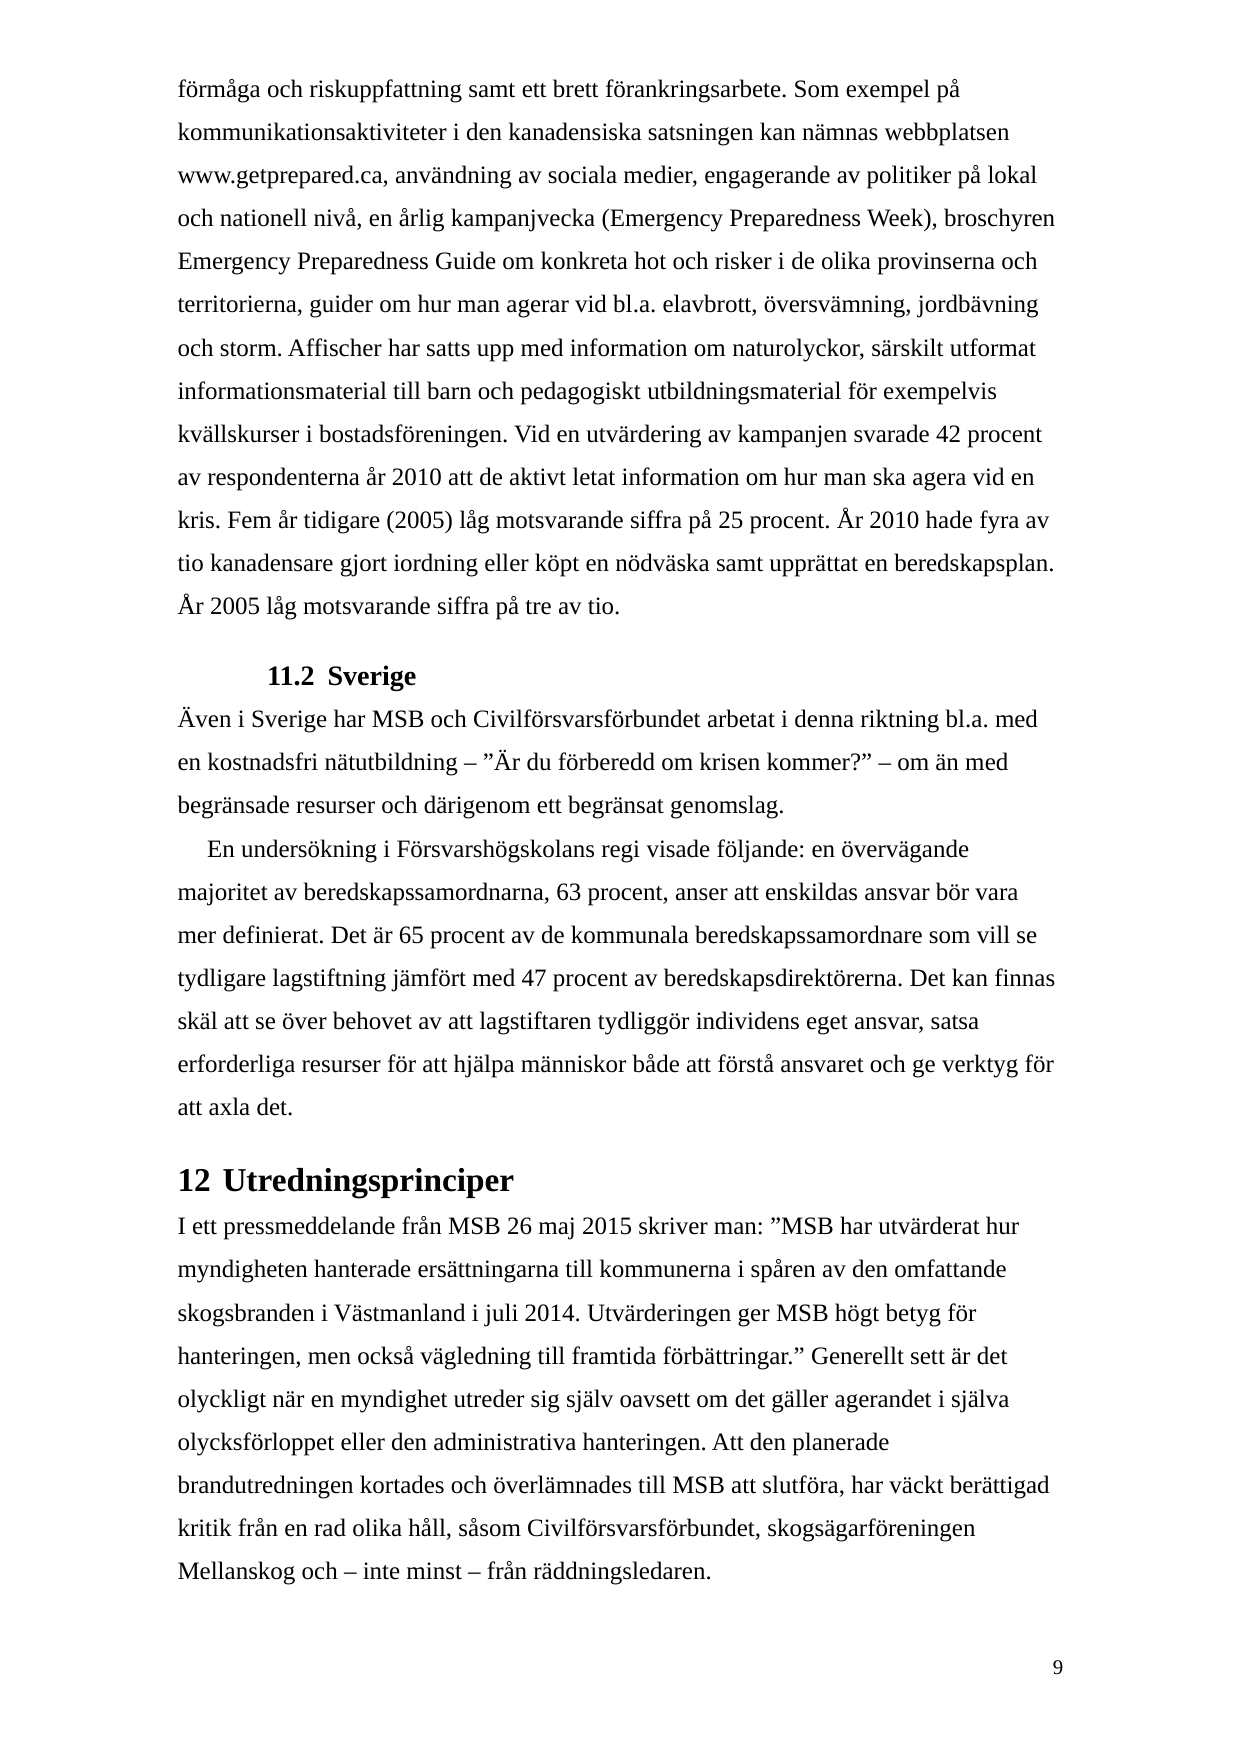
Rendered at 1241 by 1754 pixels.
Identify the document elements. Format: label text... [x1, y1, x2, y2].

text En undersökning i Försvarshögskolans regi visade följande: en övervägande majoritet av beredskapssamordnarna, 63 procent, anser att enskildas ansvar bör vara mer definierat. Det är 65 procent av de kommunala beredskapssamordnare som vill se tydligare lagstiftning jämfört med 47 procent av beredskapsdirektörerna. Det kan finnas skäl att se över behovet av att lagstiftaren tydliggör individens eget ansvar, satsa erforderliga resurser för att hjälpa människor både att förstå ansvaret och ge verktyg för att axla det. [177, 834, 1063, 1121]
text I ett pressmeddelande från MSB 26 maj 2015 skriver man: ”MSB har utvärderat hur myndigheten hanterade ersättningarna till kommunerna i spåren av den omfattande skogsbranden i Västmanland i juli 2014. Utvärderingen ger MSB högt betyg för hanteringen, men också vägledning till framtida förbättringar.” Generellt sett är det olyckligt när en myndighet utreder sig själv oavsett om det gäller agerandet i själva olycksförloppet eller den administrativa hanteringen. Att den planerade brandutredningen kortades och överlämnades till MSB att slutföra, har väckt berättigad kritik från en rad olika håll, såsom Civilförsvarsförbundet, skogsägarföreningen Mellanskog och – inte minst – från räddningsledaren. [177, 1211, 1063, 1585]
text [177, 74, 1063, 620]
subtitle Sverige [237, 659, 1063, 692]
subtitle Utredningsprinciper [177, 1161, 1063, 1199]
text Även i Sverige har MSB och Civilförsvarsförbundet arbetat i denna riktning bl.a. med en kostnadsfri nätutbildning – ”Är du förberedd om krisen kommer?” – om än med begränsade resurser och därigenom ett begränsat genomslag. [177, 704, 1063, 819]
